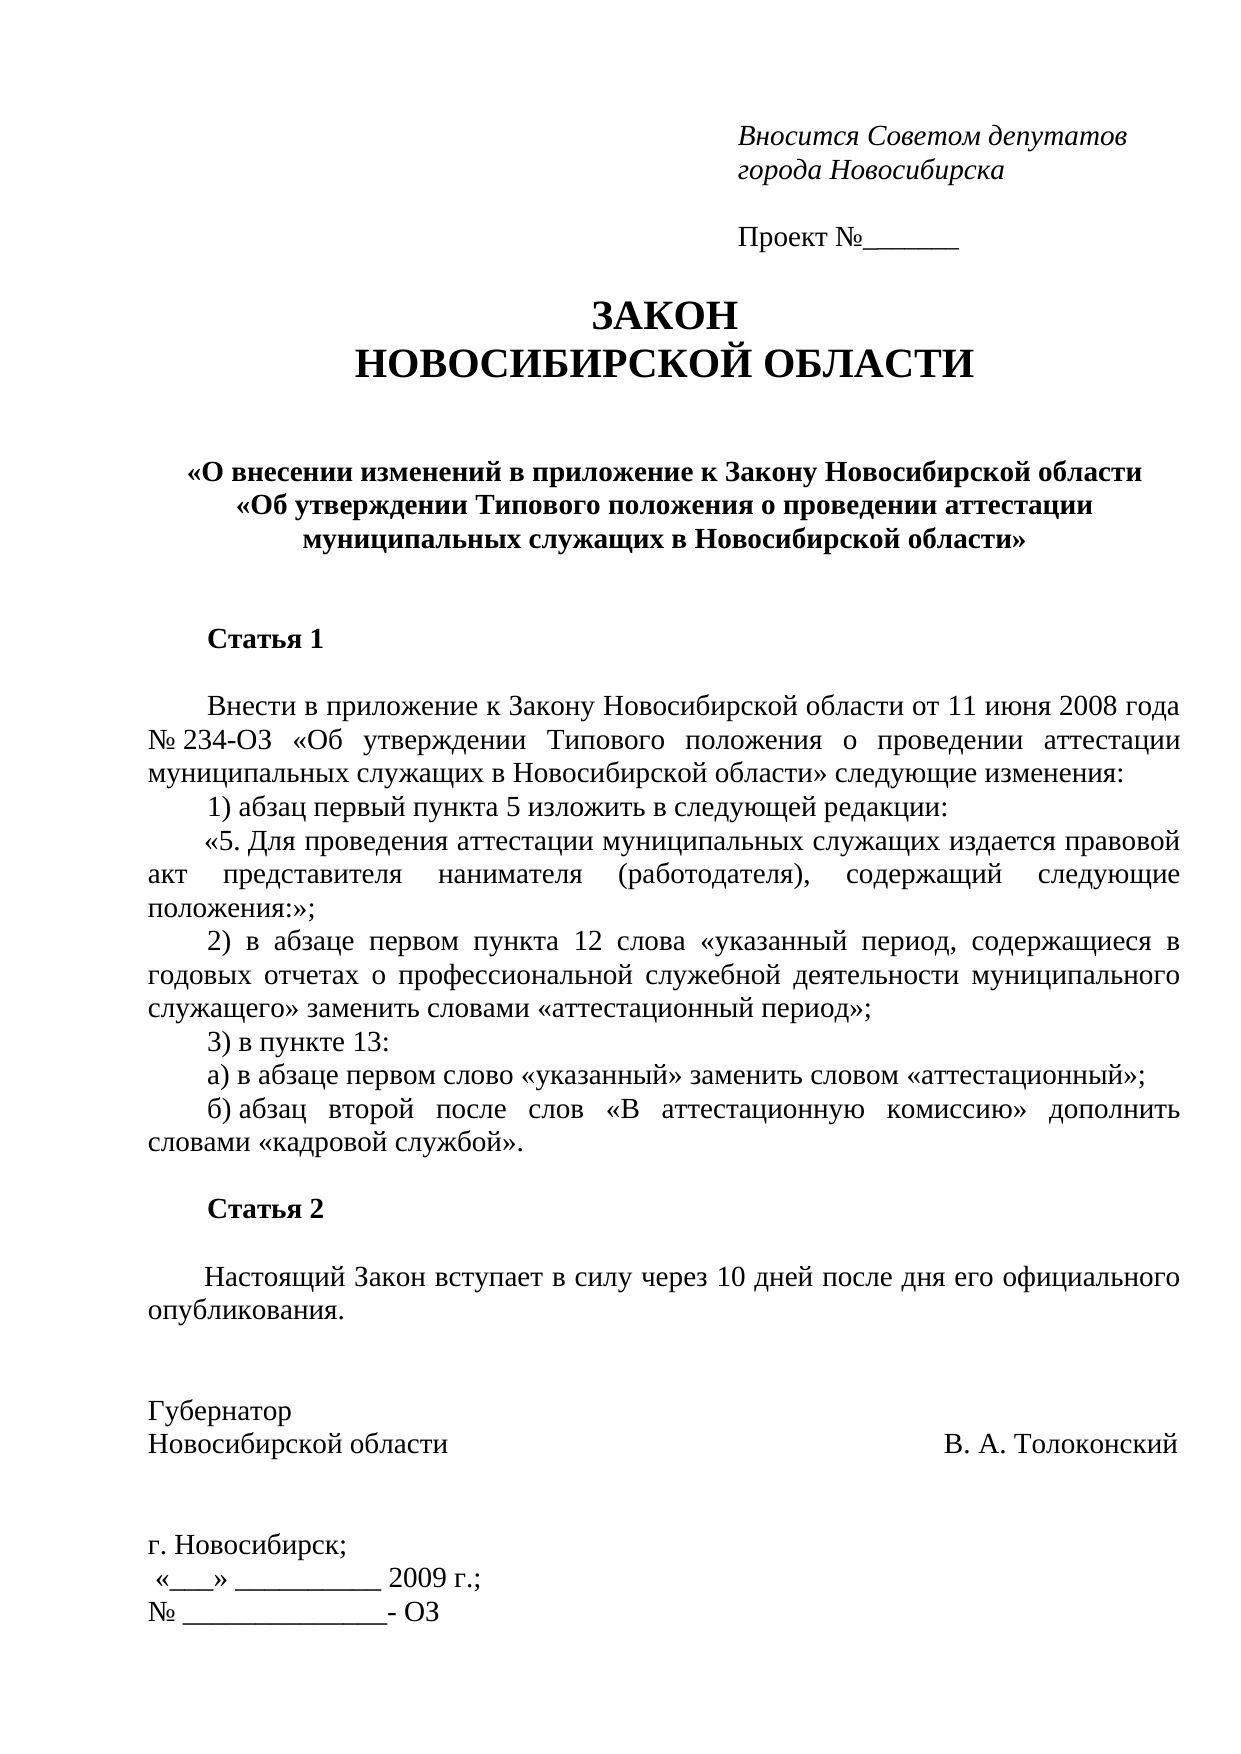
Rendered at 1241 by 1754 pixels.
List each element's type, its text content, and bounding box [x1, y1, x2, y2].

text 1) абзац первый пункта 5 изложить в следующей редакции: [148, 789, 1181, 823]
text Статья 2 [148, 1192, 1181, 1225]
text ЗАКОН [148, 291, 1181, 339]
text «5. Для проведения аттестации муниципальных служащих издается правовой акт представителя нанимателя (работодателя), содержащий следующие положения:»; [148, 823, 1181, 923]
text Новосибирской области В. А. Толоконский [148, 1426, 1181, 1460]
text 2) в абзаце первом пункта 12 слова «указанный период, содержащиеся в годовых отчетах о профессиональной служебной деятельности муниципального служащего» заменить словами «аттестационный период»; [148, 923, 1181, 1024]
text Настоящий Закон вступает в силу через 10 дней после дня его официального опубликования. [148, 1259, 1181, 1326]
text № ______________- ОЗ [148, 1594, 1181, 1628]
text Проект №_______ [738, 219, 1181, 252]
text НОВОСИБИРСКОЙ ОБЛАСТИ [148, 339, 1181, 387]
text Статья 1 [148, 621, 1181, 655]
text Внести в приложение к Закону Новосибирской области от 11 июня 2008 года № 234-ОЗ «Об утверждении Типового положения о проведении аттестации муниципальных служащих в Новосибирской области» следующие изменения: [148, 688, 1181, 789]
text Губернатор [148, 1393, 1181, 1426]
text «О внесении изменений в приложение к Закону Новосибирской области [148, 454, 1181, 487]
text Вносится Советом депутатов [738, 118, 1181, 152]
text города Новосибирска [738, 152, 1181, 185]
text а) в абзаце первом слово «указанный» заменить словом «аттестационный»; [148, 1057, 1181, 1091]
text «___» __________ 2009 г.; [148, 1561, 1181, 1594]
text 3) в пункте 13: [148, 1024, 1181, 1057]
text г. Новосибирск; [148, 1527, 1181, 1561]
text «Об утверждении Типового положения о проведении аттестации муниципальных служащих в Новосибирской области» [148, 487, 1181, 554]
text б) абзац второй после слов «В аттестационную комиссию» дополнить словами «кадровой службой». [148, 1091, 1181, 1158]
